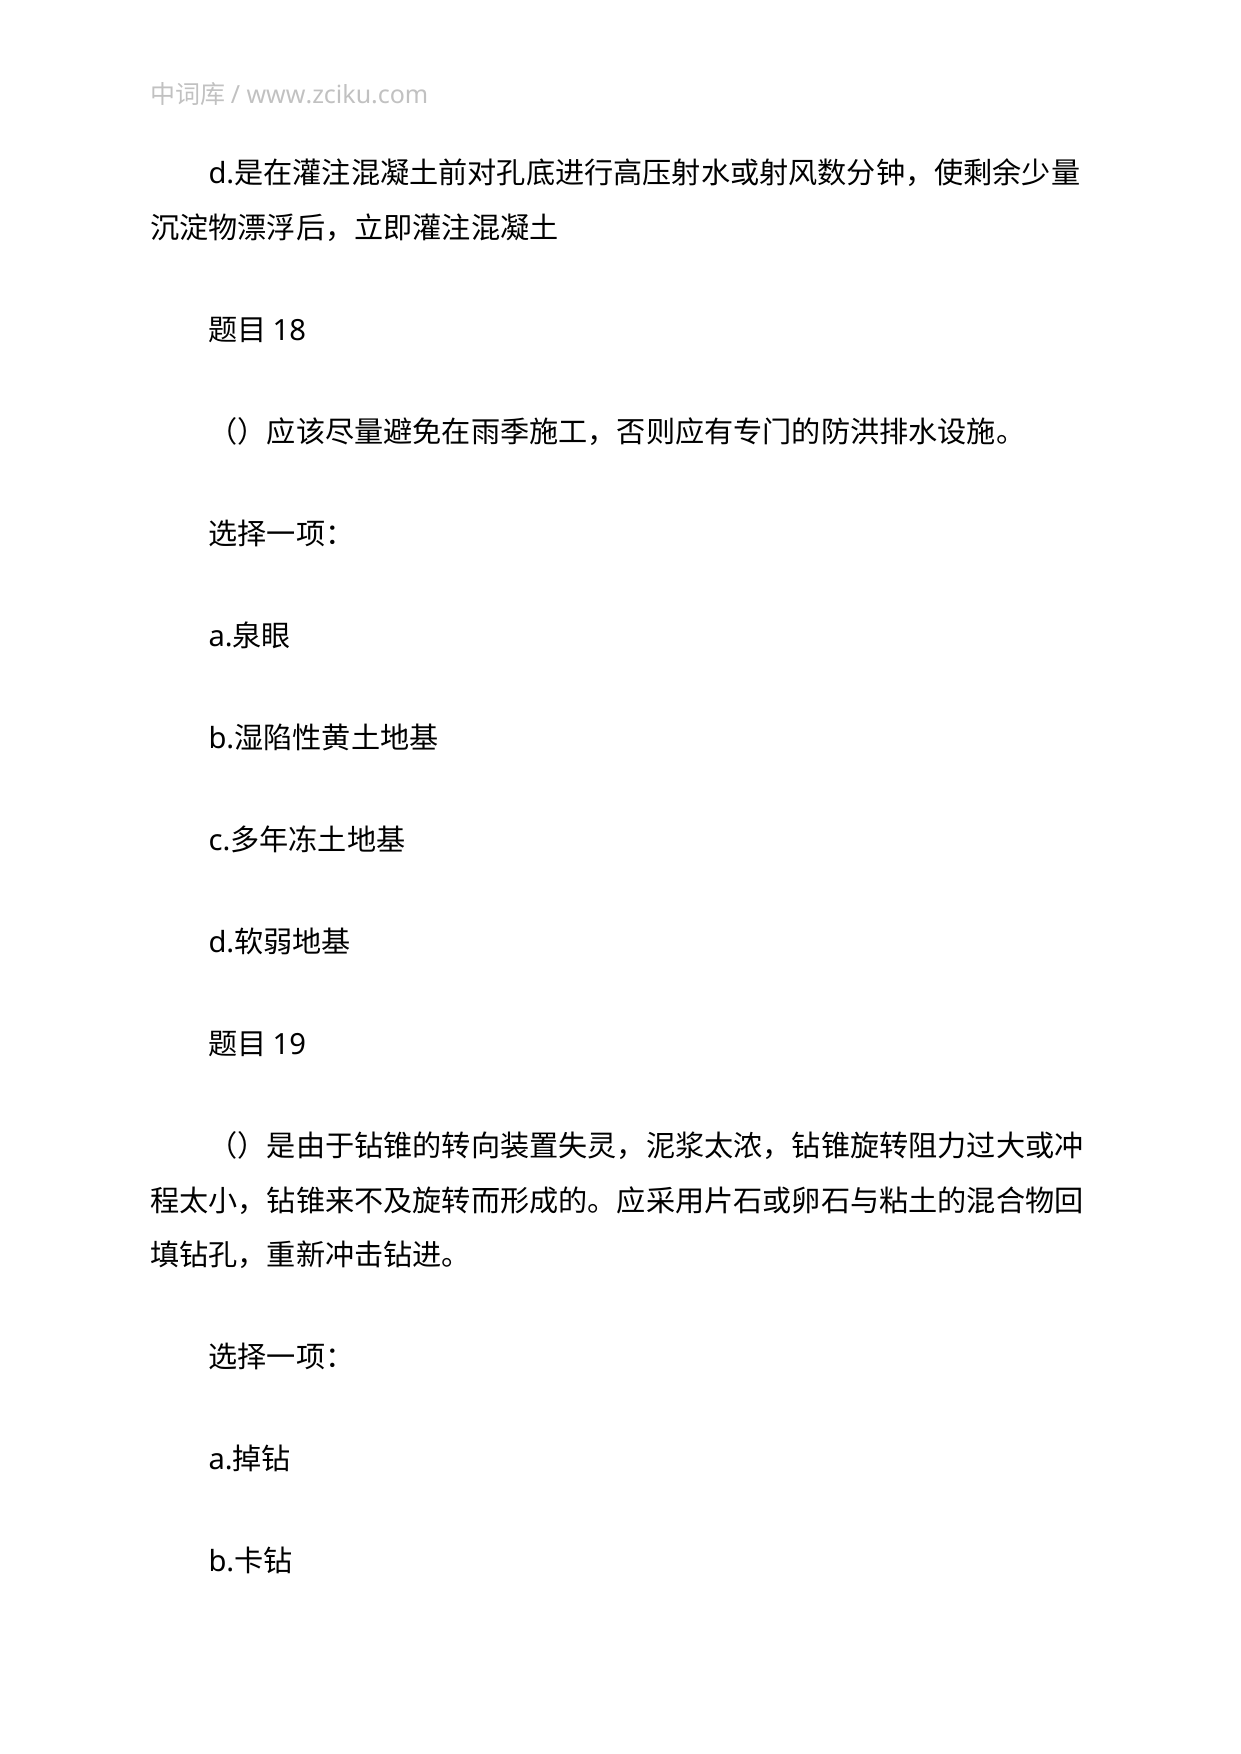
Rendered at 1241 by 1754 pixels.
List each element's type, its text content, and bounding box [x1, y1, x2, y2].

text 题目18 [150, 307, 1090, 349]
text （）应该尽量避免在雨季施工，否则应有专门的防洪排水设施。 [150, 409, 1090, 451]
text 选择一项： [150, 1334, 1090, 1376]
text d.软弱地基 [150, 918, 1090, 961]
text 选择一项： [150, 511, 1090, 553]
text a.泉眼 [150, 612, 1090, 655]
text d.是在灌注混凝土前对孔底进行高压射水或射风数分钟，使剩余少量沉淀物漂浮后，立即灌注混凝土 [150, 150, 1090, 247]
text b.卡钻 [150, 1537, 1090, 1580]
text 题目19 [150, 1020, 1090, 1063]
text a.掉钻 [150, 1436, 1090, 1478]
text （）是由于钻锥的转向装置失灵，泥浆太浓，钻锥旋转阻力过大或冲程太小，钻锥来不及旋转而形成的。应采用片石或卵石与粘土的混合物回填钻孔，重新冲击钻进。 [150, 1122, 1090, 1274]
text b.湿陷性黄土地基 [150, 714, 1090, 757]
text c.多年冻土地基 [150, 816, 1090, 859]
